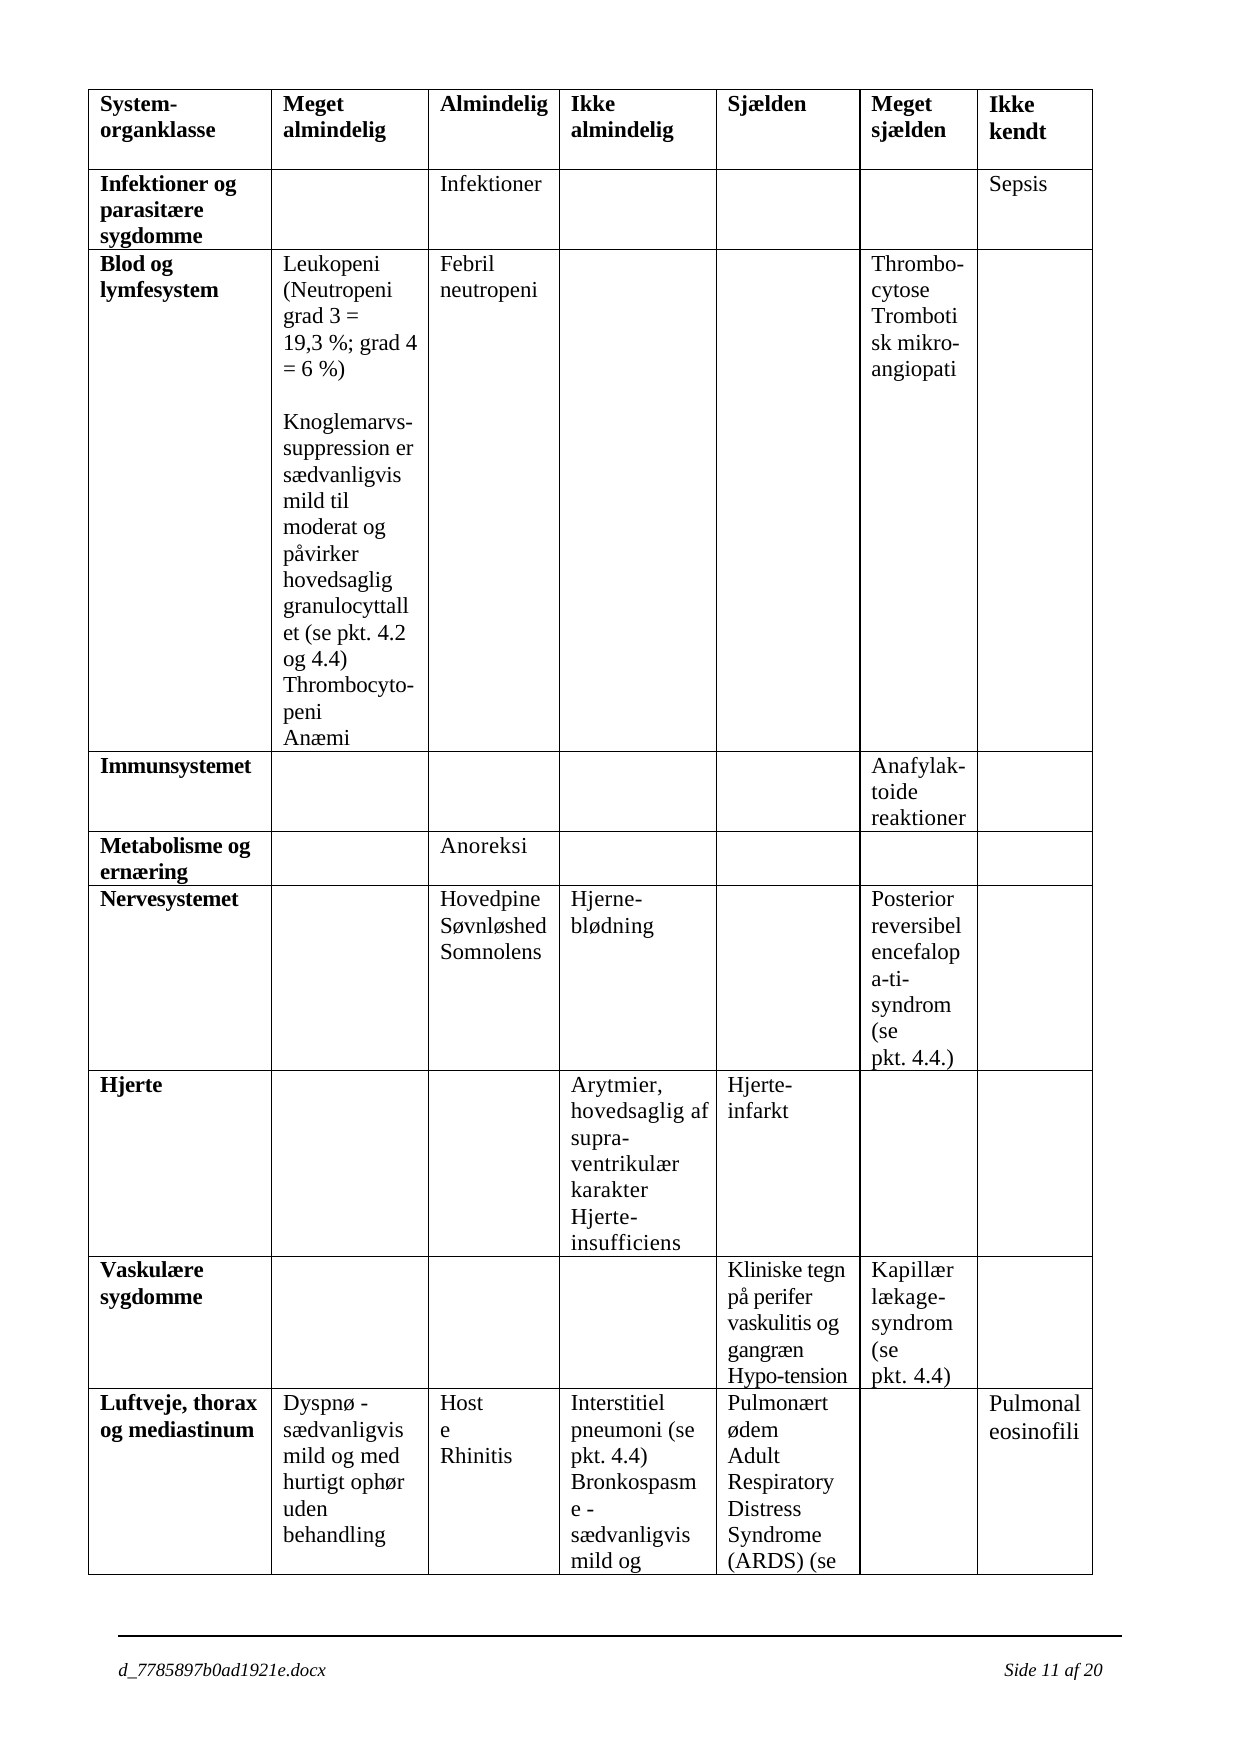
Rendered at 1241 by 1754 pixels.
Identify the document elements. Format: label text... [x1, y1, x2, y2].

table_cell [560, 832, 716, 884]
table_header Ikke kendt [978, 90, 1092, 169]
table_cell Hoste Rhinitis [429, 1389, 559, 1574]
table_cell [272, 170, 428, 249]
table_cell Immunsystemet [89, 752, 271, 831]
table_cell [429, 752, 559, 831]
table_cell Hjerte [89, 1071, 271, 1256]
table_header Almindelig [429, 90, 559, 169]
table_cell [861, 832, 977, 884]
table_cell Vaskulære sygdomme [89, 1257, 271, 1388]
table_cell Infektioner og parasitære sygdomme [89, 170, 271, 249]
table_cell Hjerte-infarkt [717, 1071, 859, 1256]
table_cell [429, 1071, 559, 1256]
table_cell [978, 1071, 1092, 1256]
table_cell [560, 1389, 716, 1574]
table_cell [560, 1257, 716, 1388]
table_cell [978, 752, 1092, 831]
table_cell [717, 250, 859, 751]
table_cell [978, 1257, 1092, 1388]
table_cell [272, 752, 428, 831]
table_cell [560, 752, 716, 831]
table_cell Sepsis [978, 170, 1092, 249]
table_cell Pulmonal eosinofili [978, 1389, 1092, 1574]
table_header Ikke almindelig [560, 90, 716, 169]
table_cell [717, 886, 859, 1070]
table_cell [978, 250, 1092, 751]
table_cell [861, 1071, 977, 1256]
table_cell Arytmier, hovedsaglig af supra-ventrikulær karakter Hjerte-insufficiens [560, 1071, 716, 1256]
table_header Meget almindelig [272, 90, 428, 169]
table_cell Infektioner [429, 170, 559, 249]
table_cell [861, 170, 977, 249]
table_cell [717, 832, 859, 884]
table_cell [717, 170, 859, 249]
table_cell Blod og lymfesystem [89, 250, 271, 751]
table_cell [978, 886, 1092, 1070]
table_cell [861, 1389, 977, 1574]
table_cell Anafylak-toide reaktioner [861, 752, 977, 831]
table_cell [272, 886, 428, 1070]
table_cell [978, 832, 1092, 884]
table_cell Thrombo-cytose Trombotisk mikro-angiopati [861, 250, 977, 751]
table_cell Luftveje, thorax og mediastinum [89, 1389, 271, 1574]
table_cell [560, 250, 716, 751]
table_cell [717, 1389, 859, 1574]
table_cell Nervesystemet [89, 886, 271, 1070]
table_header Sjælden [717, 90, 859, 169]
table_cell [272, 1389, 428, 1574]
table_cell Anoreksi [429, 832, 559, 884]
table_cell Kapillær lækage-syndrom (se pkt. 4.4) [861, 1257, 977, 1388]
table_cell Kliniske tegn på perifer vaskulitis og gangræn Hypo-tension [717, 1257, 859, 1388]
table_header System-organklasse [89, 90, 271, 169]
table_header Meget sjælden [861, 90, 977, 169]
table_cell Febril neutropeni [429, 250, 559, 751]
table_cell [272, 1257, 428, 1388]
table_cell [272, 1071, 428, 1256]
table_cell [717, 752, 859, 831]
table_cell Hjerne-blødning [560, 886, 716, 1070]
table_cell [272, 832, 428, 884]
table_cell Hovedpine Søvnløshed Somnolens [429, 886, 559, 1070]
table_cell Posterior reversibel encefalopa-ti-syndrom (se pkt. 4.4.) [861, 886, 977, 1070]
table_cell [560, 170, 716, 249]
table_cell [429, 1257, 559, 1388]
table_cell Leukopeni (Neutropeni grad 3 = 19,3 %; grad 4 = 6 %) Knoglemarvs-suppression er sædvanligvis mild til moderat og påvirker hovedsaglig granulocyttallet (se pkt. 4.2 og 4.4) Thrombocyto-peni Anæmi [272, 250, 428, 751]
